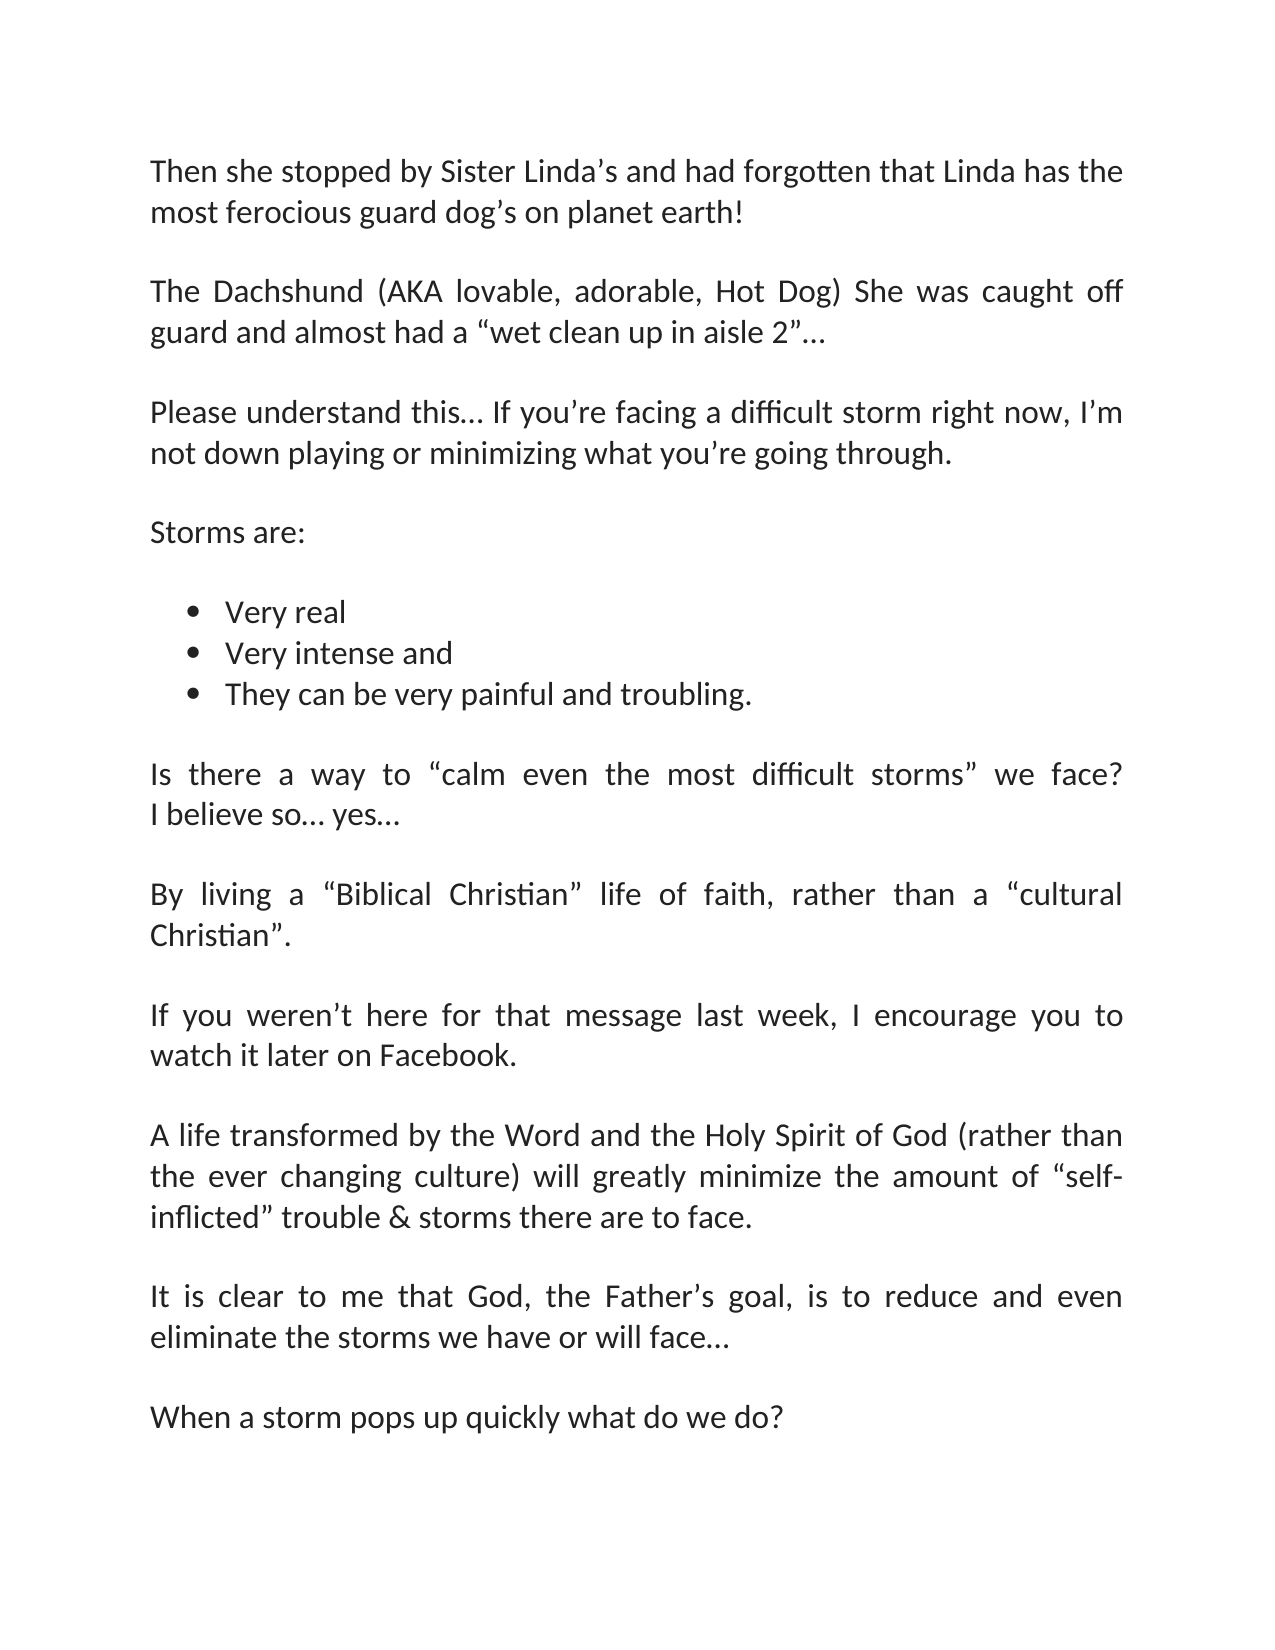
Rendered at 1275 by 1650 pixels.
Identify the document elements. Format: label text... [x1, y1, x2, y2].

text By living a “Biblical Christian” life of faith, rather than a “cultural Christian”. [150, 873, 1125, 954]
text Storms are: [150, 512, 1125, 552]
text When a storm pops up quickly what do we do? [150, 1396, 1125, 1437]
text Please understand this… If you’re facing a difficult storm right now, I’m not down playing or minimizing what you’re going through. [150, 391, 1125, 472]
list They can be very painful and troubling. [187, 673, 1125, 713]
text If you weren’t here for that message last week, I encourage you to watch it later on Facebook. [150, 994, 1125, 1075]
text Then she stopped by Sister Linda’s and had forgotten that Linda has the most ferocious guard dog’s on planet earth! [150, 150, 1125, 231]
list Very real [187, 591, 1125, 632]
text A life transformed by the Word and the Holy Spirit of God (rather than the ever changing culture) will greatly minimize the amount of “self-inflicted” trouble & storms there are to face. [150, 1114, 1125, 1236]
text It is clear to me that God, the Father’s goal, is to reduce and even eliminate the storms we have or will face… [150, 1275, 1125, 1357]
text Is there a way to “calm even the most difficult storms” we face? I believe so… yes… [150, 753, 1125, 834]
text The Dachshund (AKA lovable, adorable, Hot Dog) She was caught off guard and almost had a “wet clean up in aisle 2”… [150, 271, 1125, 352]
list Very intense and [187, 632, 1125, 673]
